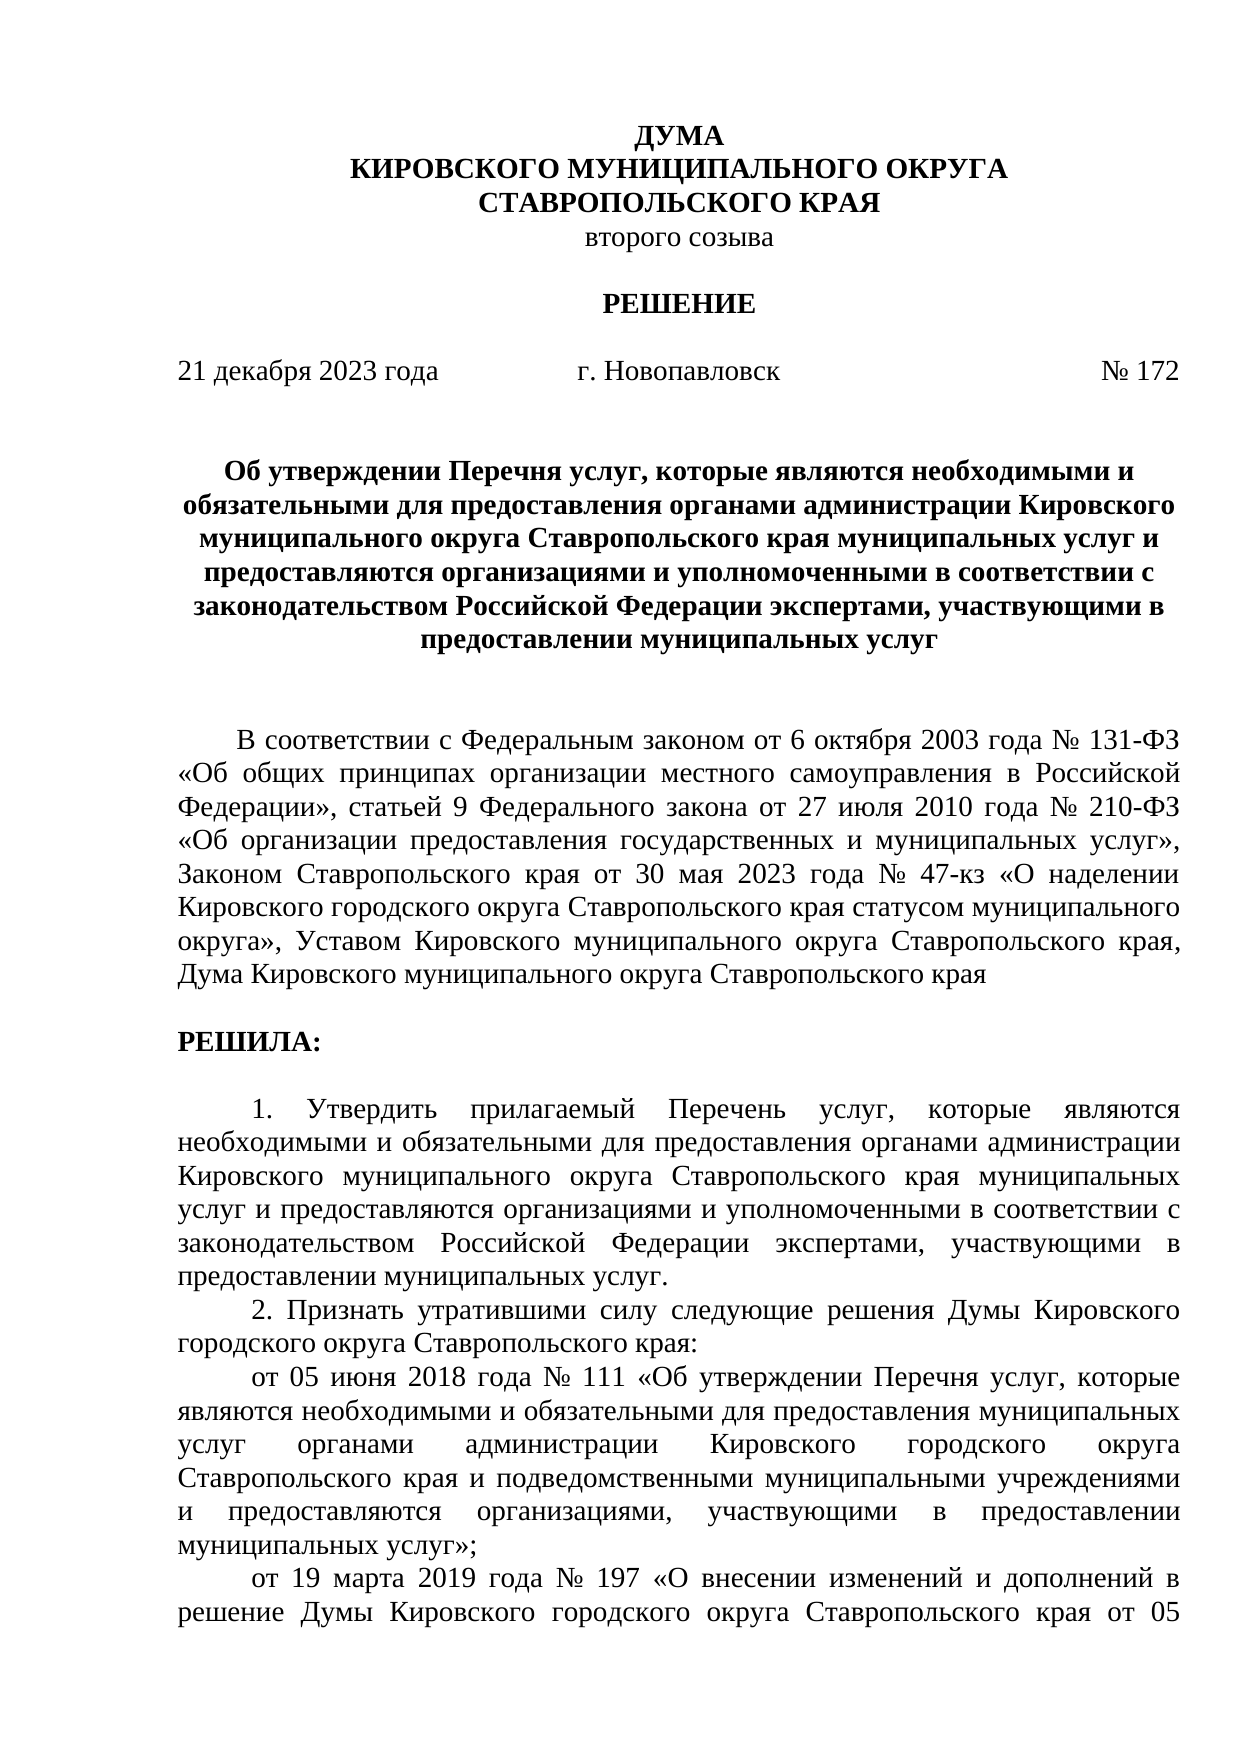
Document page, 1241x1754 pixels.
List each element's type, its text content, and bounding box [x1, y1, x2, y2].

text 21 декабря 2023 года г. Новопавловск № 172 [177, 353, 1181, 386]
text В соответствии с Федеральным законом от 6 октября 2003 года № 131-ФЗ «Об общих принципах организации местного самоуправления в Российской Федерации», статьей 9 Федерального закона от 27 июля 2010 года № 210-ФЗ «Об организации предоставления государственных и муниципальных услуг», Законом Ставропольского края от 30 мая 2023 года № 47-кз «О наделении Кировского городского округа Ставропольского края статусом муниципального округа», Уставом Кировского муниципального округа Ставропольского края, Дума Кировского муниципального округа Ставропольского края [177, 722, 1181, 990]
text ДУМА [177, 118, 1181, 152]
text Об утверждении Перечня услуг, которые являются необходимыми и обязательными для предоставления органами администрации Кировского муниципального округа Ставропольского края муниципальных услуг и предоставляются организациями и уполномоченными в соответствии с законодательством Российской Федерации экспертами, участвующими в предоставлении муниципальных услуг [177, 453, 1181, 655]
text 2. Признать утратившими силу следующие решения Думы Кировского городского округа Ставропольского края: [177, 1292, 1181, 1359]
text второго созыва [177, 219, 1181, 252]
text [177, 1560, 1181, 1627]
text КИРОВСКОГО МУНИЦИПАЛЬНОГО ОКРУГА [177, 152, 1181, 185]
text РЕШИЛА: [177, 1024, 1181, 1057]
text РЕШЕНИЕ [177, 286, 1181, 319]
text СТАВРОПОЛЬСКОГО КРАЯ [177, 185, 1181, 219]
text от 05 июня 2018 года № 111 «Об утверждении Перечня услуг, которые являются необходимыми и обязательными для предоставления муниципальных услуг органами администрации Кировского городского округа Ставропольского края и подведомственными муниципальными учреждениями и предоставляются организациями, участвующими в предоставлении муниципальных услуг»; [177, 1359, 1181, 1560]
text 1. Утвердить прилагаемый Перечень услуг, которые являются необходимыми и обязательными для предоставления органами администрации Кировского муниципального округа Ставропольского края муниципальных услуг и предоставляются организациями и уполномоченными в соответствии с законодательством Российской Федерации экспертами, участвующими в предоставлении муниципальных услуг. [177, 1091, 1181, 1292]
